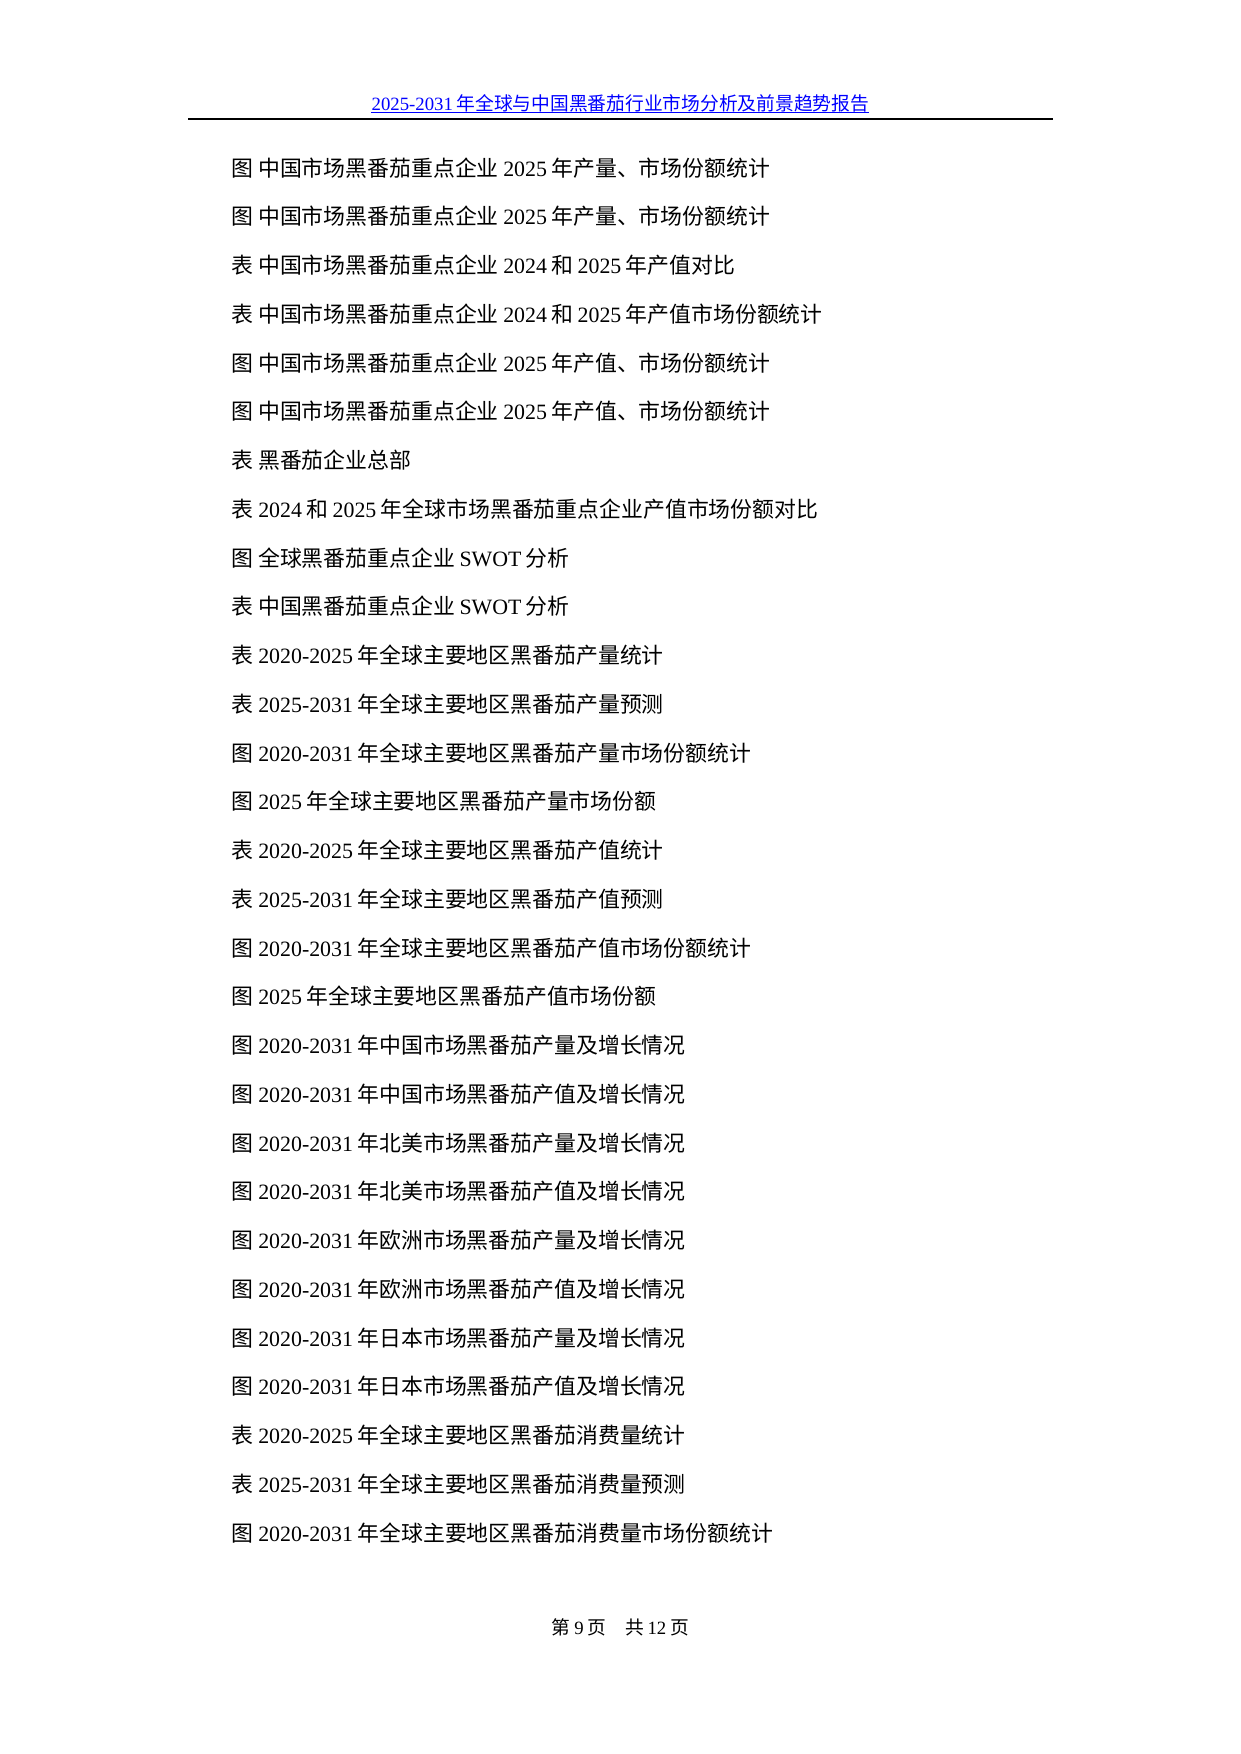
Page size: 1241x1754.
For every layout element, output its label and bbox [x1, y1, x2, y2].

text [187, 150, 1053, 1548]
